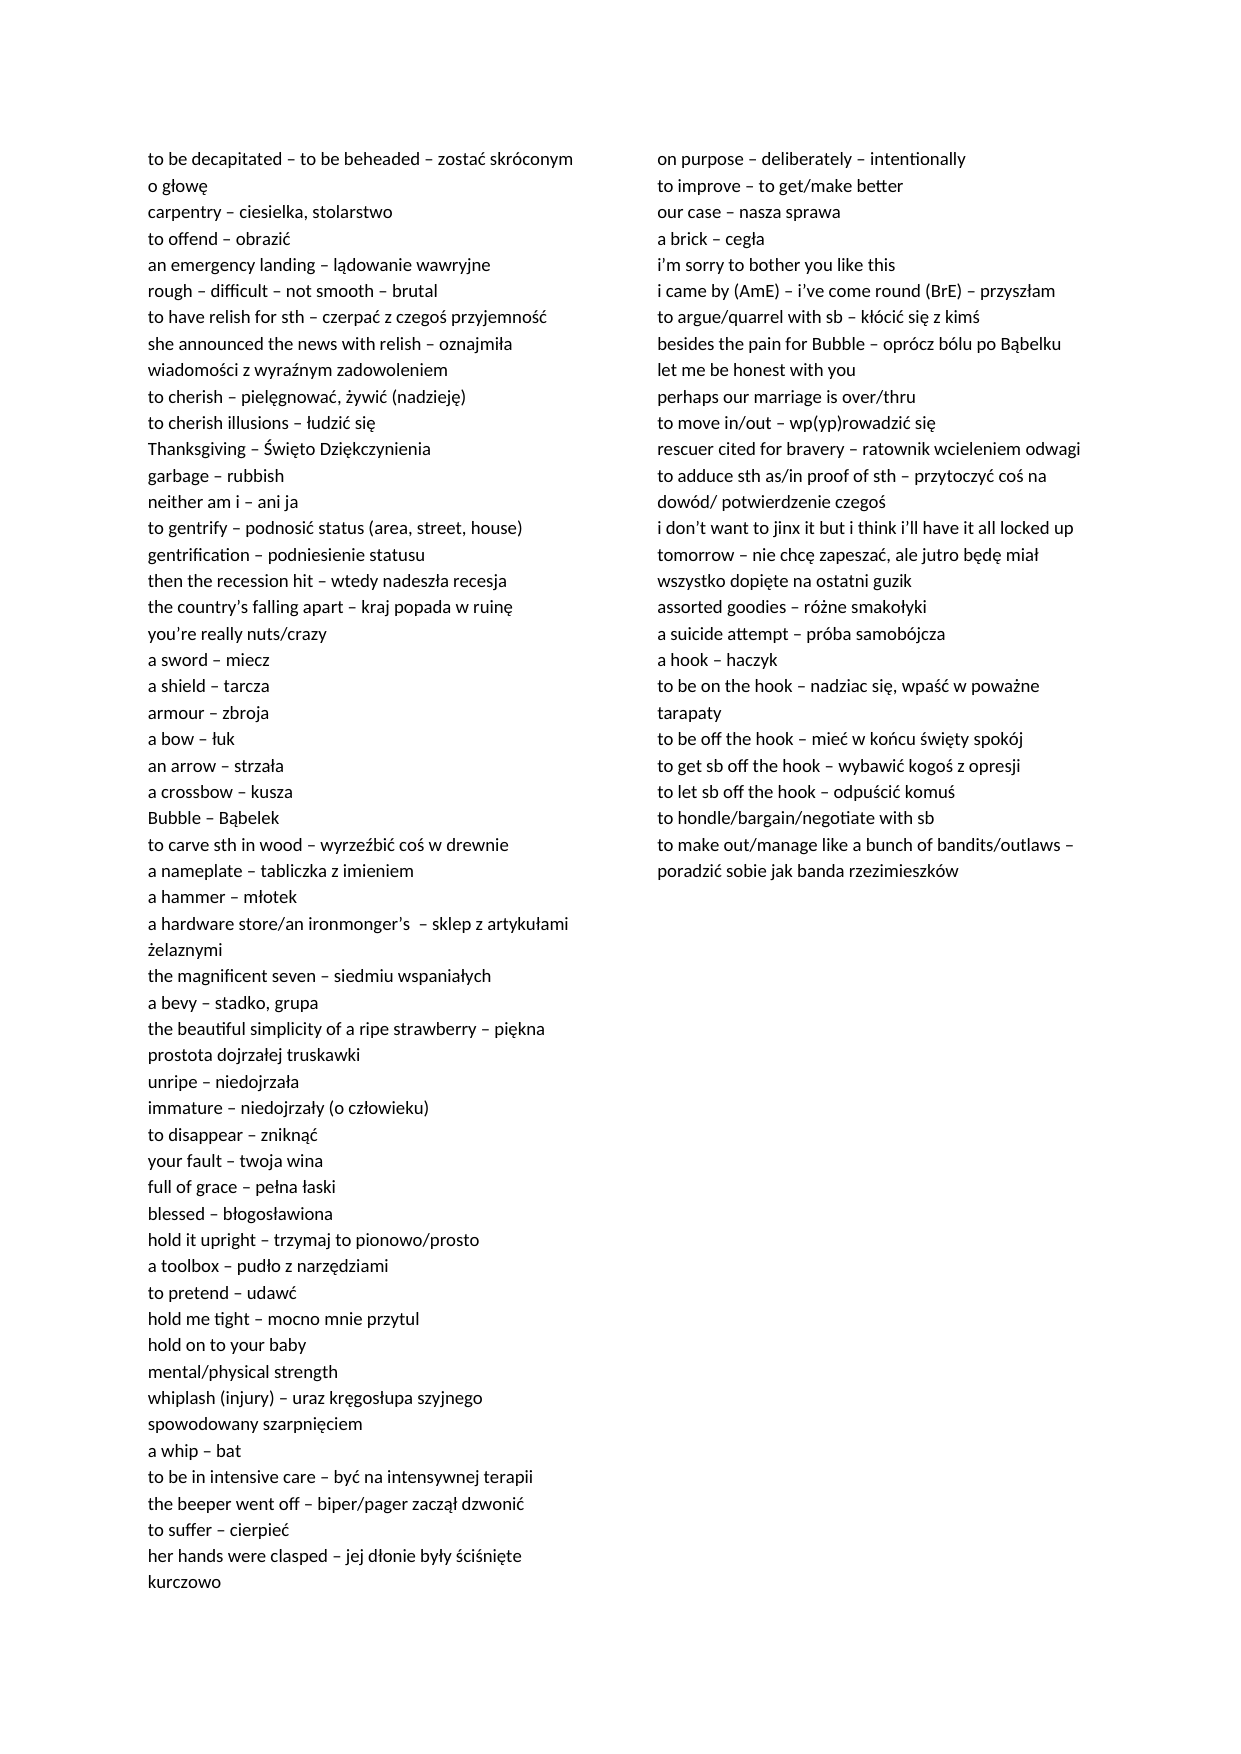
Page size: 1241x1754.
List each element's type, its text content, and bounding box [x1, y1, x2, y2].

text an arrow – strzała [148, 754, 583, 777]
text a bow – łuk [148, 727, 583, 750]
text mental/physical strength [148, 1360, 583, 1383]
text to cherish – pielęgnować, żywić (nadzieję) [148, 385, 583, 408]
text to let sb off the hook – odpuścić komuś [657, 780, 1093, 803]
text then the recession hit – wtedy nadeszła recesja [148, 569, 583, 592]
text a crossbow – kusza [148, 780, 583, 803]
text she announced the news with relish – oznajmiła wiadomości z wyraźnym zadowoleniem [148, 332, 583, 381]
text Thanksgiving – Święto Dziękczynienia [148, 437, 583, 460]
text gentrification – podniesienie statusu [148, 543, 583, 566]
text on purpose – deliberately – intentionally [657, 148, 1093, 171]
text i came by (AmE) – i’ve come round (BrE) – przyszłam [657, 279, 1093, 302]
text to be off the hook – mieć w końcu święty spokój [657, 727, 1093, 750]
text a hook – haczyk [657, 648, 1093, 671]
text to argue/quarrel with sb – kłócić się z kimś [657, 306, 1093, 329]
text a sword – miecz [148, 648, 583, 671]
text our case – nasza sprawa [657, 200, 1093, 223]
text full of grace – pełna łaski [148, 1175, 583, 1198]
text her hands were clasped – jej dłonie były ściśnięte kurczowo [148, 1544, 583, 1594]
text i don’t want to jinx it but i think i’ll have it all locked up tomorrow – nie chcę zapeszać, ale jutro będę miał wszystko dopięte na ostatni guzik [657, 517, 1093, 592]
text hold it upright – trzymaj to pionowo/prosto [148, 1228, 583, 1251]
text rough – difficult – not smooth – brutal [148, 279, 583, 302]
text the country’s falling apart – kraj popada w ruinę [148, 596, 583, 618]
text a hammer – młotek [148, 886, 583, 908]
text a whip – bat [148, 1439, 583, 1462]
text to have relish for sth – czerpać z czegoś przyjemność [148, 306, 583, 329]
text garbage – rubbish [148, 464, 583, 487]
text to be in intensive care – być na intensywnej terapii [148, 1465, 583, 1488]
text hold on to your baby [148, 1333, 583, 1356]
text a bevy – stadko, grupa [148, 991, 583, 1014]
text unripe – niedojrzała [148, 1070, 583, 1093]
text i’m sorry to bother you like this [657, 253, 1093, 276]
text a suicide attempt – próba samobójcza [657, 622, 1093, 645]
text to offend – obrazić [148, 227, 583, 249]
text the beeper went off – biper/pager zaczął dzwonić [148, 1492, 583, 1514]
text perhaps our marriage is over/thru [657, 385, 1093, 408]
text to be on the hook – nadziac się, wpaść w poważne tarapaty [657, 675, 1093, 724]
text carpentry – ciesielka, stolarstwo [148, 200, 583, 223]
text to hondle/bargain/negotiate with sb [657, 806, 1093, 829]
text your fault – twoja wina [148, 1149, 583, 1172]
text hold me tight – mocno mnie przytul [148, 1307, 583, 1330]
text a toolbox – pudło z narzędziami [148, 1254, 583, 1277]
text to move in/out – wp(yp)rowadzić się [657, 411, 1093, 434]
text to suffer – cierpieć [148, 1518, 583, 1541]
text a nameplate – tabliczka z imieniem [148, 859, 583, 882]
text to disappear – zniknąć [148, 1123, 583, 1146]
text to pretend – udawć [148, 1281, 583, 1304]
text armour – zbroja [148, 701, 583, 724]
text let me be honest with you [657, 358, 1093, 381]
text an emergency landing – lądowanie wawryjne [148, 253, 583, 276]
text assorted goodies – różne smakołyki [657, 596, 1093, 618]
text to make out/manage like a bunch of bandits/outlaws – poradzić sobie jak banda rzezimieszków [657, 833, 1093, 882]
text to be decapitated – to be beheaded – zostać skróconym o głowę [148, 148, 583, 197]
text immature – niedojrzały (o człowieku) [148, 1096, 583, 1119]
text a brick – cegła [657, 227, 1093, 249]
text the magnificent seven – siedmiu wspaniałych [148, 964, 583, 987]
text to get sb off the hook – wybawić kogoś z opresji [657, 754, 1093, 777]
text Bubble – Bąbelek [148, 806, 583, 829]
text whiplash (injury) – uraz kręgosłupa szyjnego spowodowany szarpnięciem [148, 1386, 583, 1436]
text a hardware store/an ironmonger’s – sklep z artykułami żelaznymi [148, 912, 583, 961]
text the beautiful simplicity of a ripe strawberry – piękna prostota dojrzałej truskawki [148, 1017, 583, 1067]
text blessed – błogosławiona [148, 1202, 583, 1225]
text to improve – to get/make better [657, 174, 1093, 197]
text to gentrify – podnosić status (area, street, house) [148, 517, 583, 539]
text to adduce sth as/in proof of sth – przytoczyć coś na dowód/ potwierdzenie czegoś [657, 464, 1093, 513]
text a shield – tarcza [148, 675, 583, 698]
text to cherish illusions – łudzić się [148, 411, 583, 434]
text you’re really nuts/crazy [148, 622, 583, 645]
text besides the pain for Bubble – oprócz bólu po Bąbelku [657, 332, 1093, 355]
text rescuer cited for bravery – ratownik wcieleniem odwagi [657, 437, 1093, 460]
text neither am i – ani ja [148, 490, 583, 513]
text to carve sth in wood – wyrzeźbić coś w drewnie [148, 833, 583, 856]
